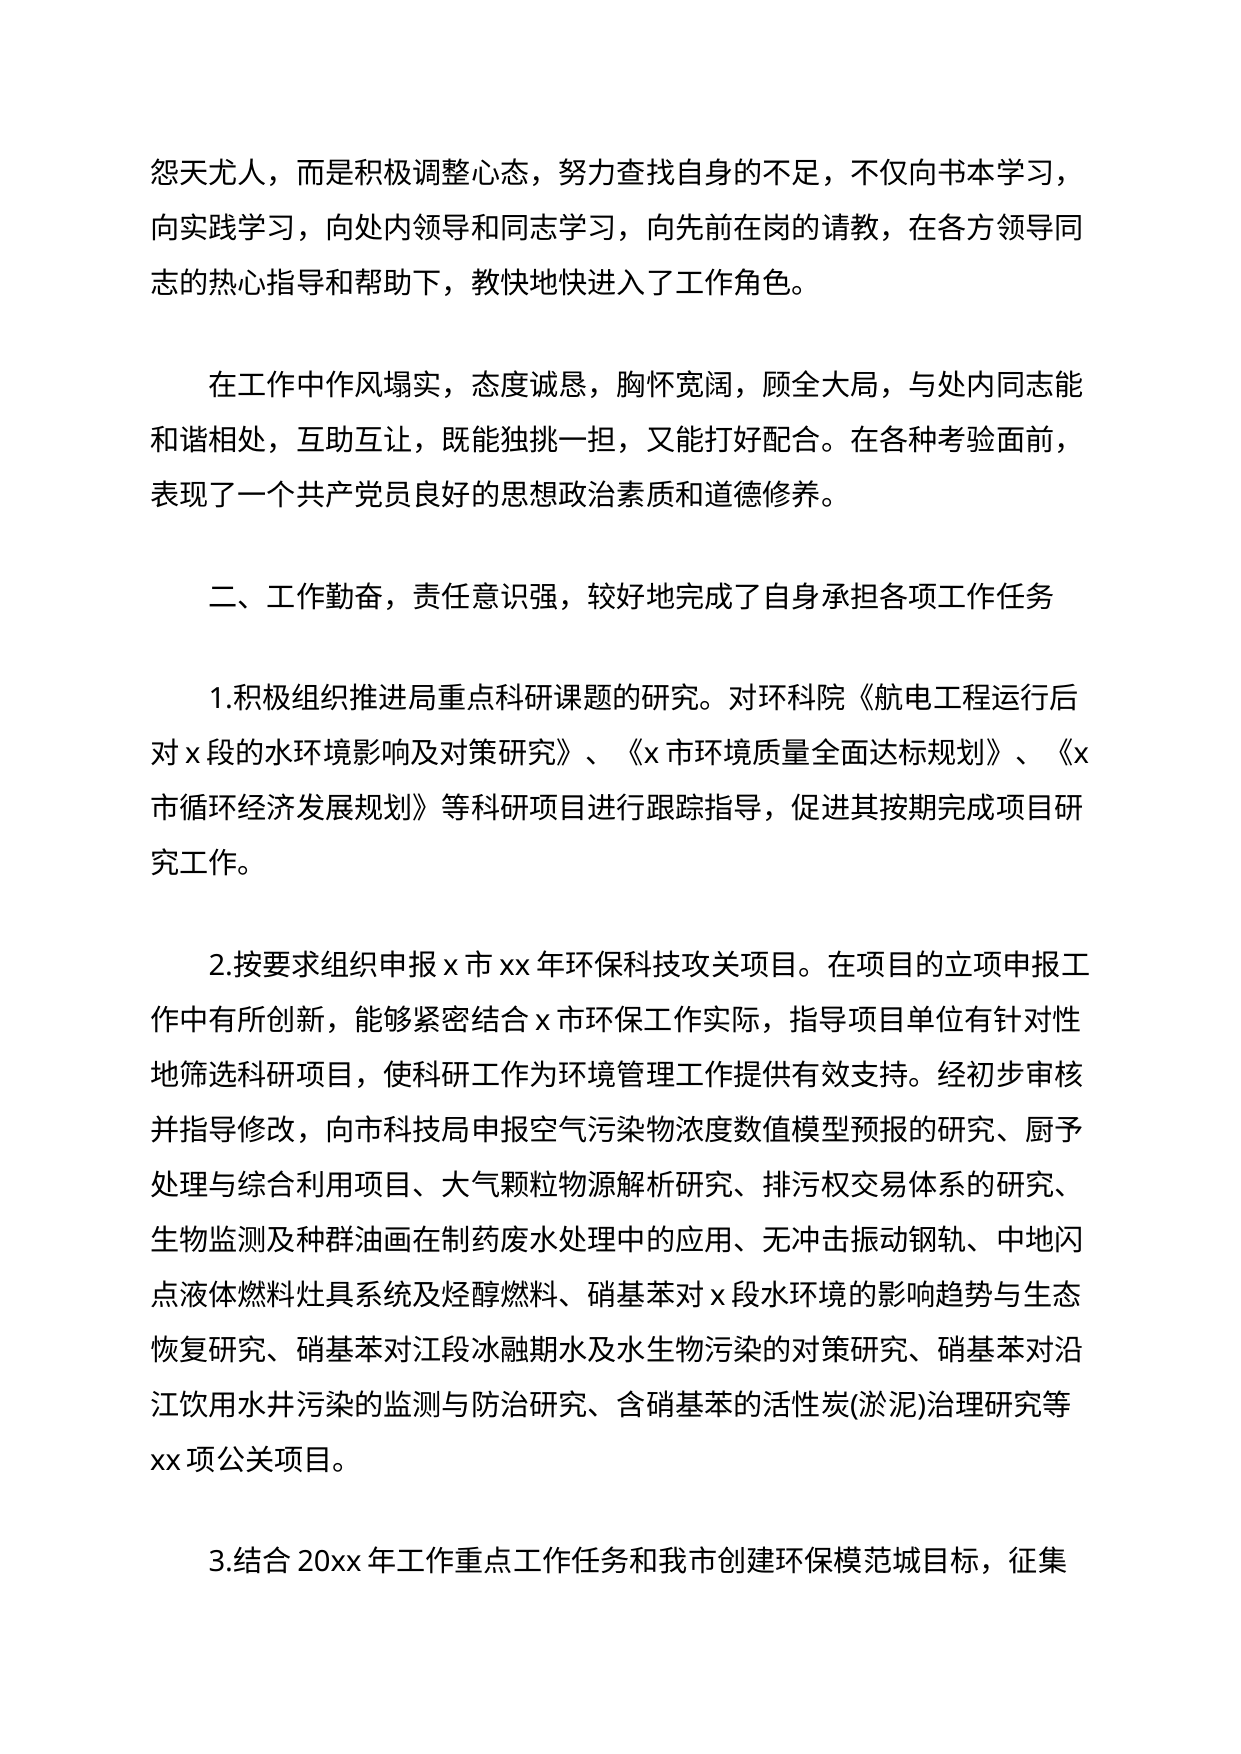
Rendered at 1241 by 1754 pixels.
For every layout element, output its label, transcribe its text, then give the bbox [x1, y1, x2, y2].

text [150, 150, 1090, 302]
text 2.按要求组织申报x市xx年环保科技攻关项目。在项目的立项申报工作中有所创新，能够紧密结合x市环保工作实际，指导项目单位有针对性地筛选科研项目，使科研工作为环境管理工作提供有效支持。经初步审核并指导修改，向市科技局申报空气污染物浓度数值模型预报的研究、厨予处理与综合利用项目、大气颗粒物源解析研究、排污权交易体系的研究、生物监测及种群油画在制药废水处理中的应用、无冲击振动钢轨、中地闪点液体燃料灶具系统及烃醇燃料、硝基苯对x段水环境的影响趋势与生态恢复研究、硝基苯对江段冰融期水及水生物污染的对策研究、硝基苯对沿江饮用水井污染的监测与防治研究、含硝基苯的活性炭(淤泥)治理研究等xx项公关项目。 [150, 942, 1090, 1478]
text 在工作中作风塌实，态度诚恳，胸怀宽阔，顾全大局，与处内同志能和谐相处，互助互让，既能独挑一担，又能打好配合。在各种考验面前，表现了一个共产党员良好的思想政治素质和道德修养。 [150, 362, 1090, 514]
text 二、工作勤奋，责任意识强，较好地完成了自身承担各项工作任务 [150, 573, 1090, 615]
text 1.积极组织推进局重点科研课题的研究。对环科院《航电工程运行后对x段的水环境影响及对策研究》、《x市环境质量全面达标规划》、《x市循环经济发展规划》等科研项目进行跟踪指导，促进其按期完成项目研究工作。 [150, 675, 1090, 882]
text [150, 1538, 1090, 1580]
